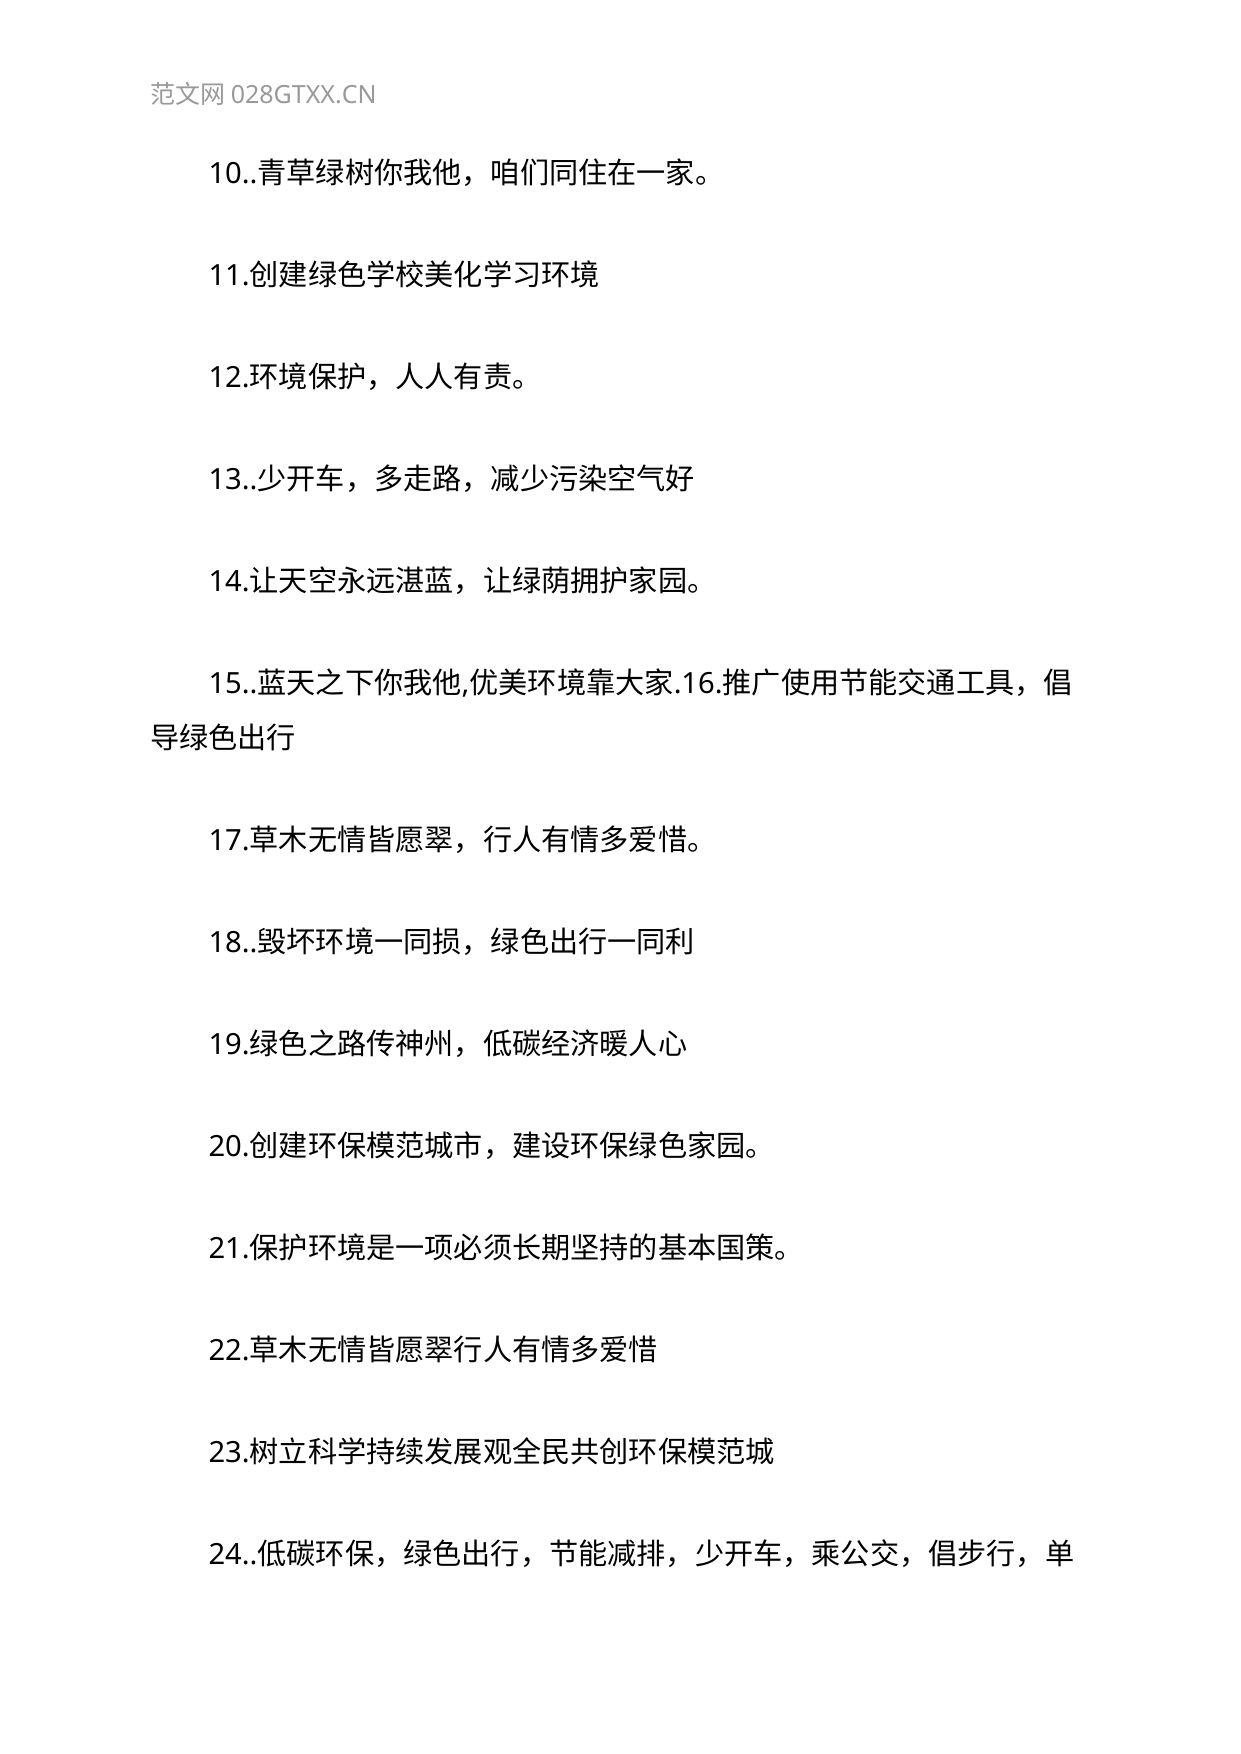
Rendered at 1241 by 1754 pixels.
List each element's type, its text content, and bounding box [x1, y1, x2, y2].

text 19.绿色之路传神州，低碳经济暖人心 [150, 1021, 1090, 1063]
text 15..蓝天之下你我他,优美环境靠大家.16.推广使用节能交通工具，倡导绿色出行 [150, 660, 1090, 757]
text 18..毁坏环境一同损，绿色出行一同利 [150, 919, 1090, 961]
text 20.创建环保模范城市，建设环保绿色家园。 [150, 1123, 1090, 1165]
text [150, 1531, 1090, 1573]
text 11.创建绿色学校美化学习环境 [150, 252, 1090, 294]
text 13..少开车，多走路，减少污染空气好 [150, 456, 1090, 498]
text 10..青草绿树你我他，咱们同住在一家。 [150, 150, 1090, 192]
text 21.保护环境是一项必须长期坚持的基本国策。 [150, 1224, 1090, 1267]
text 17.草木无情皆愿翠，行人有情多爱惜。 [150, 817, 1090, 859]
text 12.环境保护，人人有责。 [150, 354, 1090, 396]
text 14.让天空永远湛蓝，让绿荫拥护家园。 [150, 558, 1090, 600]
text 22.草木无情皆愿翠行人有情多爱惜 [150, 1327, 1090, 1369]
text 23.树立科学持续发展观全民共创环保模范城 [150, 1428, 1090, 1471]
